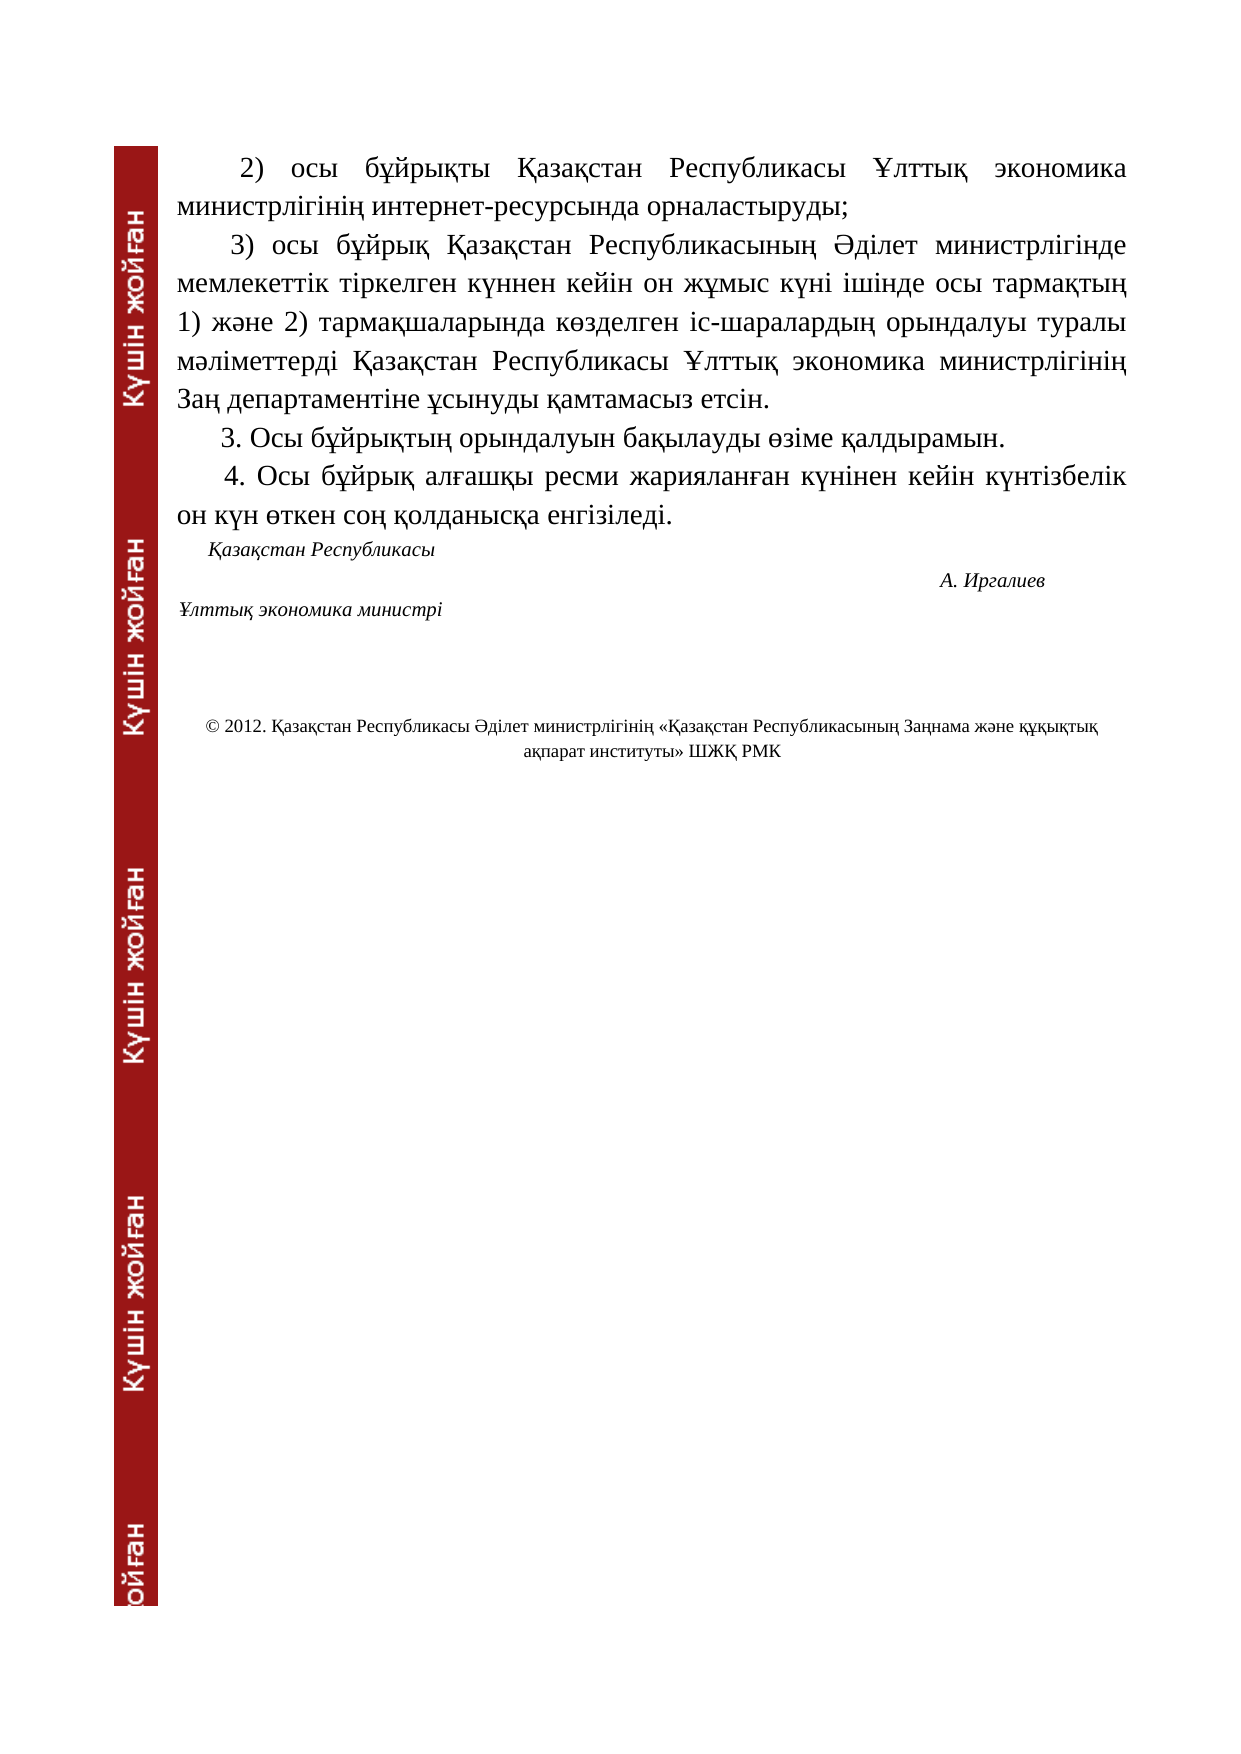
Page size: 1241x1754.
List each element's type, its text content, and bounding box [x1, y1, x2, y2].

picture [114, 222, 158, 227]
picture [114, 762, 158, 1606]
picture [114, 415, 158, 420]
picture [114, 146, 158, 150]
text 4. Осы бұйрық алғашқы ресми жарияланған күнінен кейін күнтізбелік он күн өткен соң қолданысқа енгізіледі. [112, 458, 1128, 530]
table_header А. Иргалиев [939, 535, 1240, 628]
text 2) осы бұйрықты Қазақстан Республикасы Ұлттық экономика министрлігінің интернет-ресурсында орналастыруды; [112, 150, 1128, 222]
text 3. Осы бұйрықтың орындалуын бақылауды өзіме қалдырамын. [112, 420, 1128, 453]
text © 2012. Қазақстан Республикасы Әділет министрлігінің «Қазақстан Республикасының Заңнама және құқықтық ақпарат институты» ШЖҚ РМК [112, 715, 1128, 762]
picture [114, 530, 158, 535]
picture [114, 628, 158, 715]
table_header Қазақстан Республикасы Ұлттық экономика министрі [101, 535, 939, 628]
picture [114, 453, 158, 458]
text 3) осы бұйрық Қазақстан Республикасының Әділет министрлігінде мемлекеттік тіркелген күннен кейін он жұмыс күні ішінде осы тармақтың 1) және 2) тармақшаларында көзделген іс-шаралардың орындалуы туралы мәліметтерді Қазақстан Республикасы Ұлттық экономика министрлігінің Заң департаментіне ұсынуды қамтамасыз етсін. [112, 227, 1128, 415]
